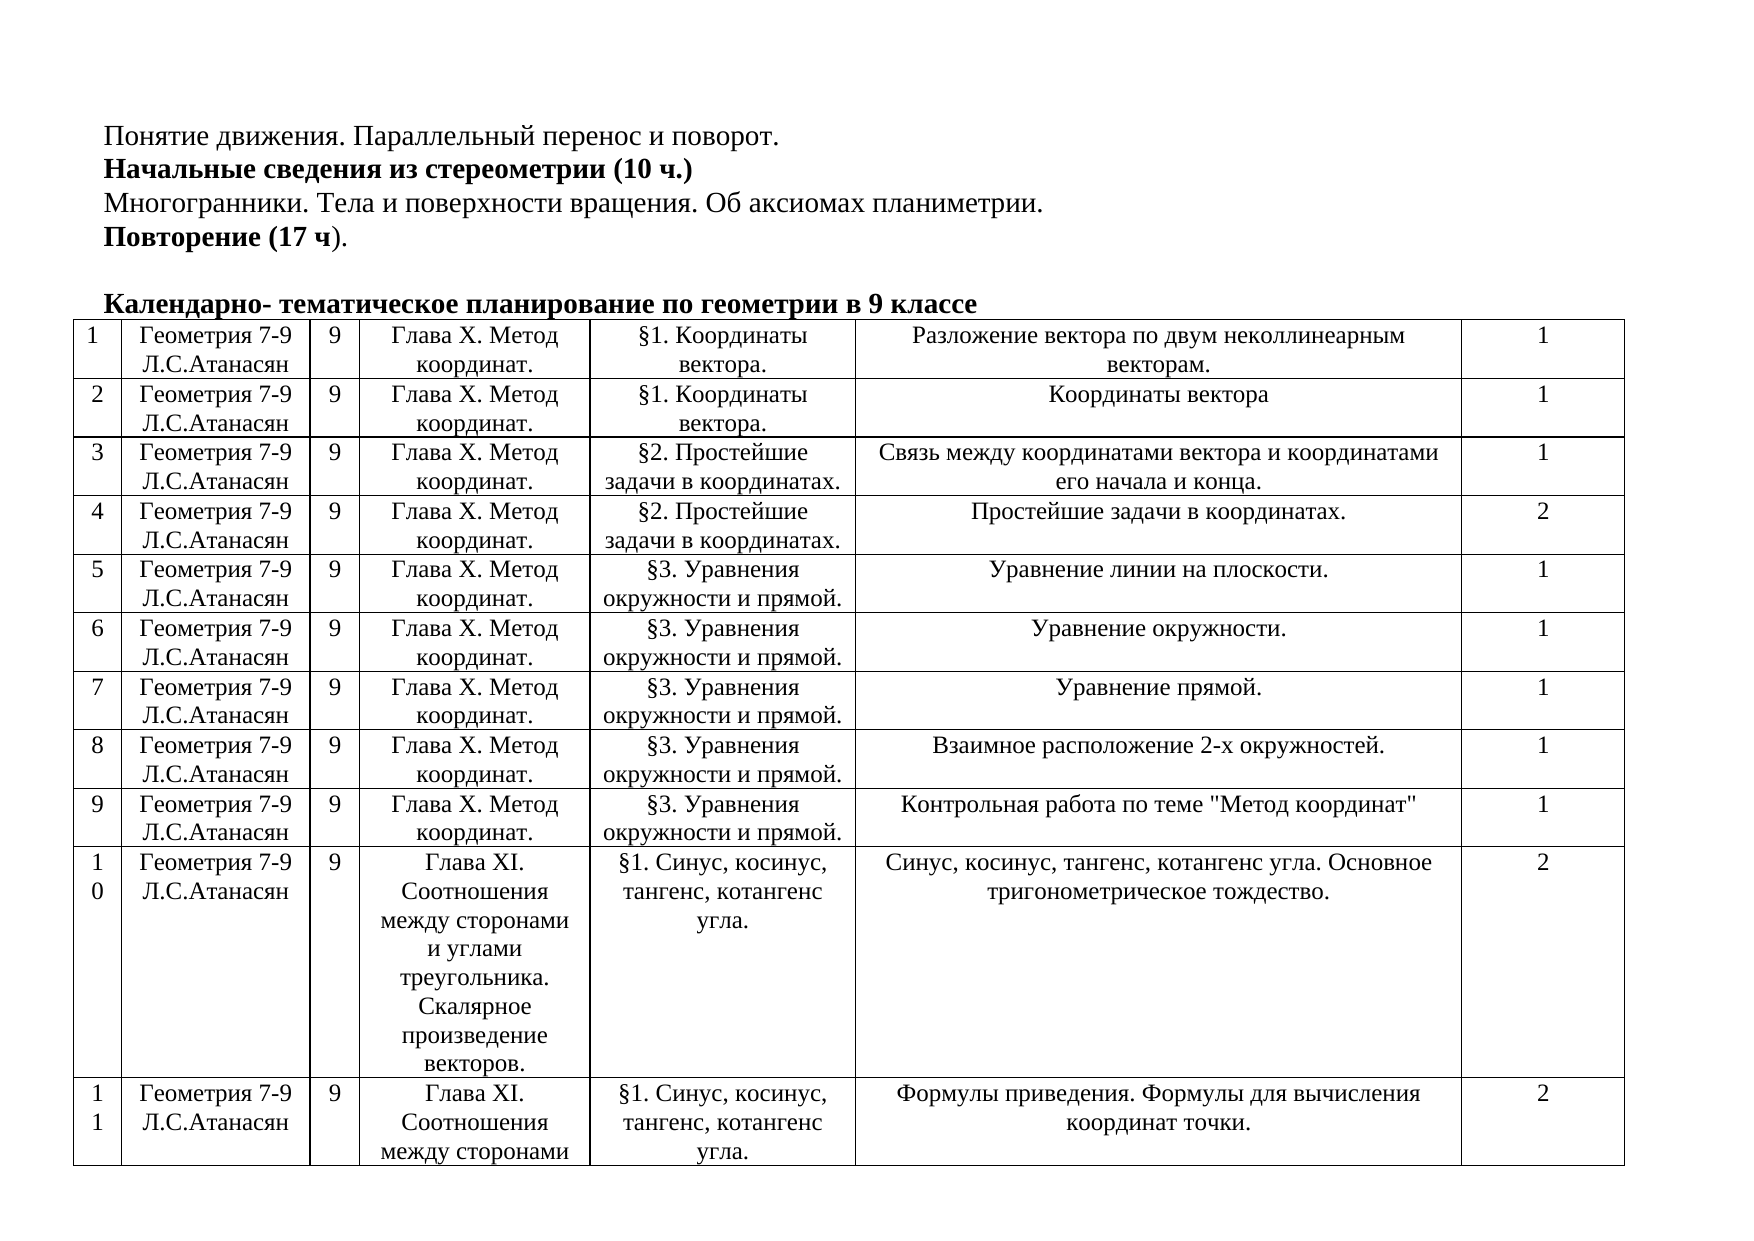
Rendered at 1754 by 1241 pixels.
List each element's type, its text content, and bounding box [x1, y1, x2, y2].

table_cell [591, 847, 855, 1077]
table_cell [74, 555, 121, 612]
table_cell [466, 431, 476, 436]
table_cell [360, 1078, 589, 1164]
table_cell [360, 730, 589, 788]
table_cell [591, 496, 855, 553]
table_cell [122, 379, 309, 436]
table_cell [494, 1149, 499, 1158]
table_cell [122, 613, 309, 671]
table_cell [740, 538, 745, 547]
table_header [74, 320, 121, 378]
text Начальные сведения из стереометрии (10 ч.) [103, 152, 1695, 185]
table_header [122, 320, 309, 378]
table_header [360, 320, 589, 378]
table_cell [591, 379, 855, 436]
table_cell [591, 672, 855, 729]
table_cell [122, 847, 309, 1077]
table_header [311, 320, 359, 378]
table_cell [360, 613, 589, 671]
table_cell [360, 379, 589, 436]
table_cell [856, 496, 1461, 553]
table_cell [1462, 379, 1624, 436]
text Календарно- тематическое планирование по геометрии в 9 классе [103, 286, 1695, 319]
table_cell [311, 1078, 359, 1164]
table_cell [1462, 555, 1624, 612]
text Многогранники. Тела и поверхности вращения. Об аксиомах планиметрии. [103, 185, 1695, 219]
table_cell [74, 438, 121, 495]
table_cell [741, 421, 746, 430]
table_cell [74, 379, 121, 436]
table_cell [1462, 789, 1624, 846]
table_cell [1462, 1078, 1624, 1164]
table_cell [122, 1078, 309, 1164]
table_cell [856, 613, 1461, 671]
text Понятие движения. Параллельный перенос и поворот. [103, 118, 1695, 152]
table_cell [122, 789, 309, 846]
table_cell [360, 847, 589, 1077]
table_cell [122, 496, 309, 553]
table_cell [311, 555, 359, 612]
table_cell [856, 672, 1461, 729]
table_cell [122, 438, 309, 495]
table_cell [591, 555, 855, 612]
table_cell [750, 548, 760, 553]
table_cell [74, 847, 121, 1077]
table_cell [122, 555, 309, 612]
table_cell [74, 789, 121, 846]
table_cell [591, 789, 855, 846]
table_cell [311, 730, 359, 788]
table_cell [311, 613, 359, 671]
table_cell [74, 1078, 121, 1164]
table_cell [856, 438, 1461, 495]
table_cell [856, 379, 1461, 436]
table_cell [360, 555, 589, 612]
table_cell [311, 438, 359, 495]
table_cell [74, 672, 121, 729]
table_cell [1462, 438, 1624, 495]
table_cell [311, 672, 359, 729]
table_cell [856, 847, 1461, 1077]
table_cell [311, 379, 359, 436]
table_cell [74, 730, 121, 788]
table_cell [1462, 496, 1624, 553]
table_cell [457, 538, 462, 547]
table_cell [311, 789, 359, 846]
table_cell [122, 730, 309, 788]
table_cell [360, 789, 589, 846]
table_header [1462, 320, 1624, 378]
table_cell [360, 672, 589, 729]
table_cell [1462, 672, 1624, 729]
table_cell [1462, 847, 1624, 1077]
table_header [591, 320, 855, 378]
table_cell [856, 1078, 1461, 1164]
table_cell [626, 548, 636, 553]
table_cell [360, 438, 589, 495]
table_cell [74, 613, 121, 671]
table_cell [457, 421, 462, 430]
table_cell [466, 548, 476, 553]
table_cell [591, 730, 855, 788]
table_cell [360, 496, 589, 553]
text Повторение (17 ч). [103, 219, 1695, 252]
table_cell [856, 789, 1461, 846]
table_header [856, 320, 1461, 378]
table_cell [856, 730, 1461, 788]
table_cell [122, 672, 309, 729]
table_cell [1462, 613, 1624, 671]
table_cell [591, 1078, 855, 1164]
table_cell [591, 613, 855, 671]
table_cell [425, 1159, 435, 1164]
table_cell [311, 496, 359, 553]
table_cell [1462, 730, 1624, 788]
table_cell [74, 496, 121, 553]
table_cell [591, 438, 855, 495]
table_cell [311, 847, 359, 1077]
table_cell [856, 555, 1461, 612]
